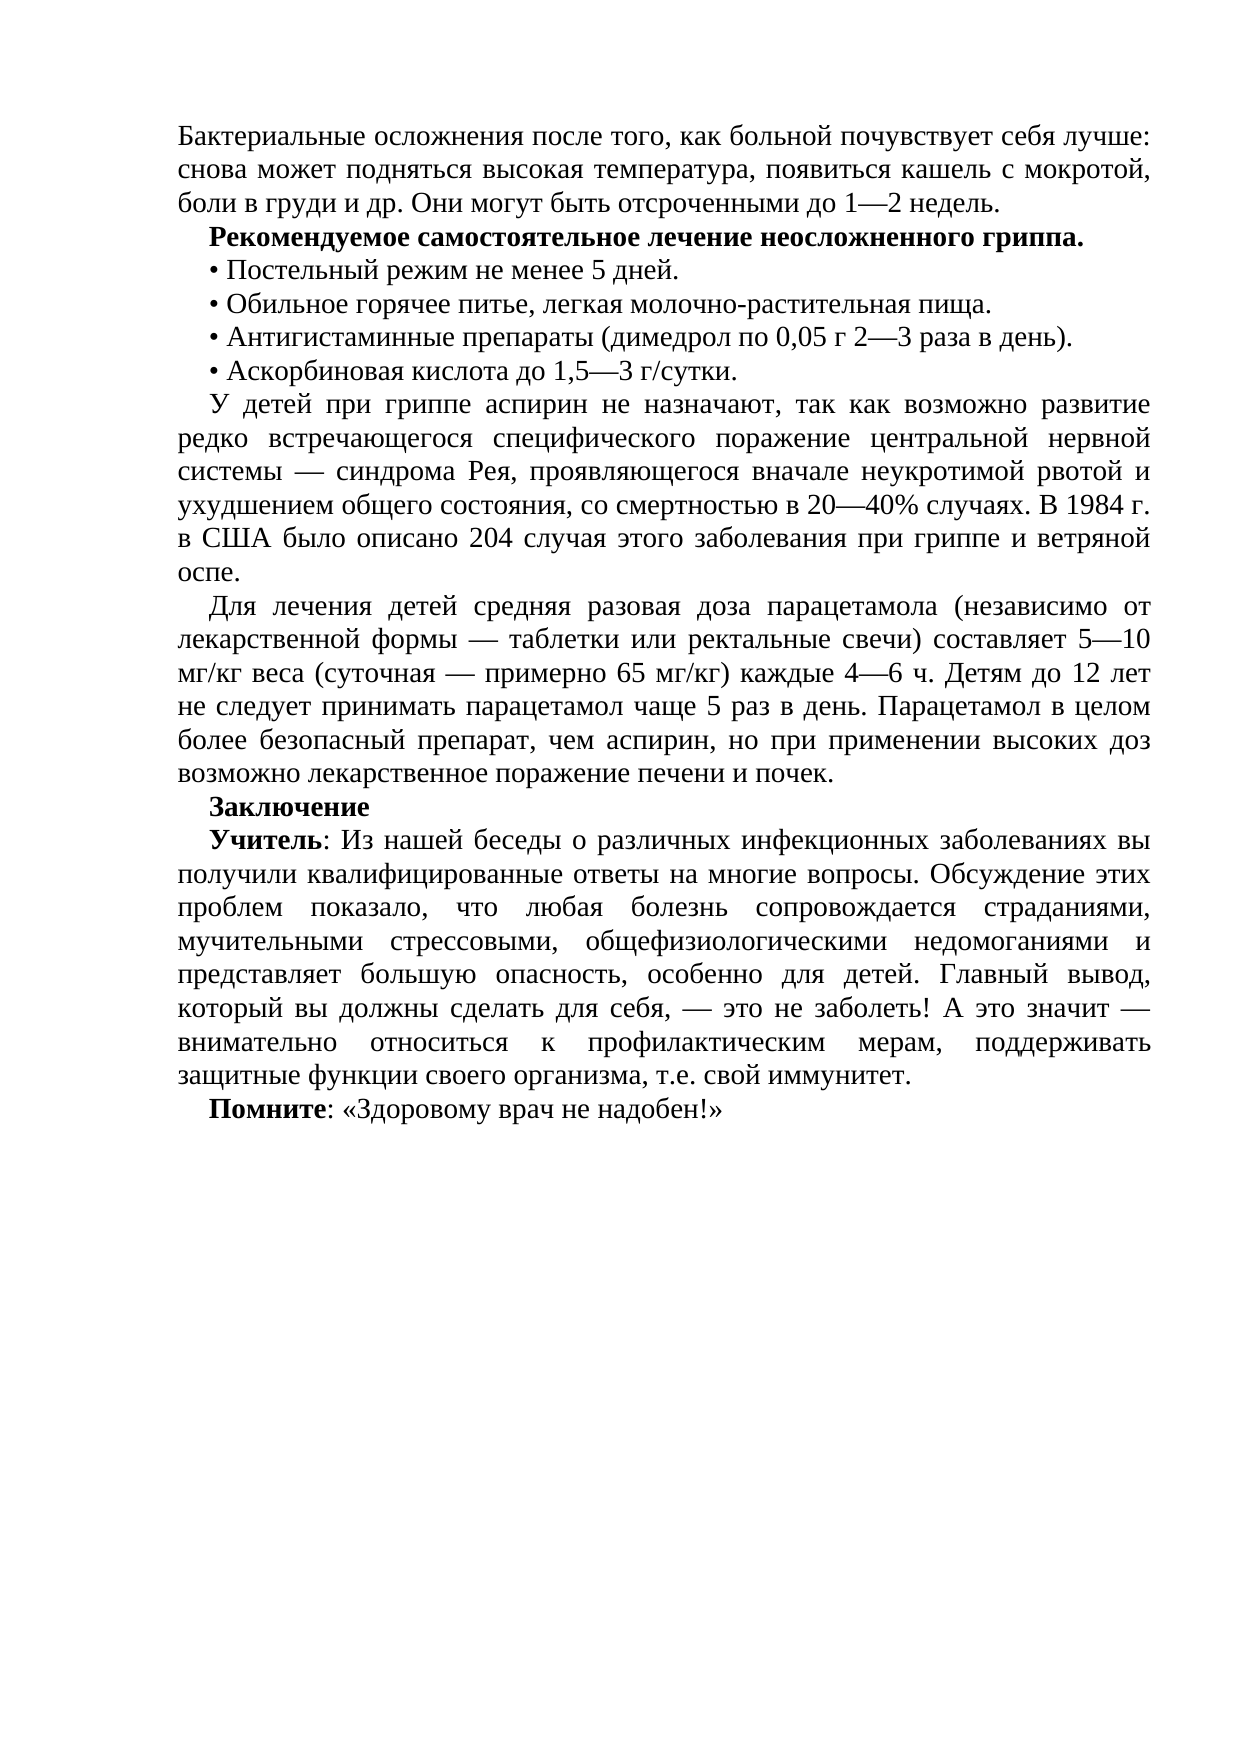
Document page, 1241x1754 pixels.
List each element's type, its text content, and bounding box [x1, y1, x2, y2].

text Заключение [177, 789, 1152, 822]
text • Аскорбиновая кислота до 1,5—3 г/сутки. [177, 353, 1152, 386]
text Учитель: Из нашей беседы о различных инфекционных заболеваниях вы получили квалифицированные ответы на многие вопросы. Обсуждение этих проблем показало, что любая болезнь сопровождается страданиями, мучительными стрессовыми, общефизиологическими недомоганиями и представляет большую опасность, особенно для детей. Главный вывод, который вы должны сделать для себя, — это не заболеть! А это значит — внимательно относиться к профилактическим мерам, поддерживать защитные функции своего организма, т.е. свой иммунитет. [177, 822, 1152, 1091]
text У детей при гриппе аспирин не назначают, так как возможно развитие редко встречающегося специфического поражение центральной нервной системы — синдрома Рея, проявляющегося вначале неукротимой рвотой и ухудшением общего состояния, со смертностью в 20—40% случаях. В 1984 г. в США было описано 204 случая этого заболевания при гриппе и ветряной оспе. [177, 386, 1152, 588]
text • Обильное горячее питье, легкая молочно-растительная пища. [177, 286, 1152, 319]
text Помните: «Здоровому врач не надобен!» [177, 1091, 1152, 1124]
text Рекомендуемое самостоятельное лечение неосложненного гриппа. [177, 219, 1152, 252]
text Для лечения детей средняя разовая доза парацетамола (независимо от лекарственной формы — таблетки или ректальные свечи) составляет 5—10 мг/кг веса (суточная — примерно 65 мг/кг) каждые 4—6 ч. Детям до 12 лет не следует принимать парацетамол чаще 5 раз в день. Парацетамол в целом более безопасный препарат, чем аспирин, но при применении высоких доз возможно лекарственное поражение печени и почек. [177, 588, 1152, 789]
text • Антигистаминные препараты (димедрол по 0,05 г 2—3 раза в день). [177, 319, 1152, 353]
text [177, 118, 1152, 219]
text • Постельный режим не менее 5 дней. [177, 252, 1152, 286]
